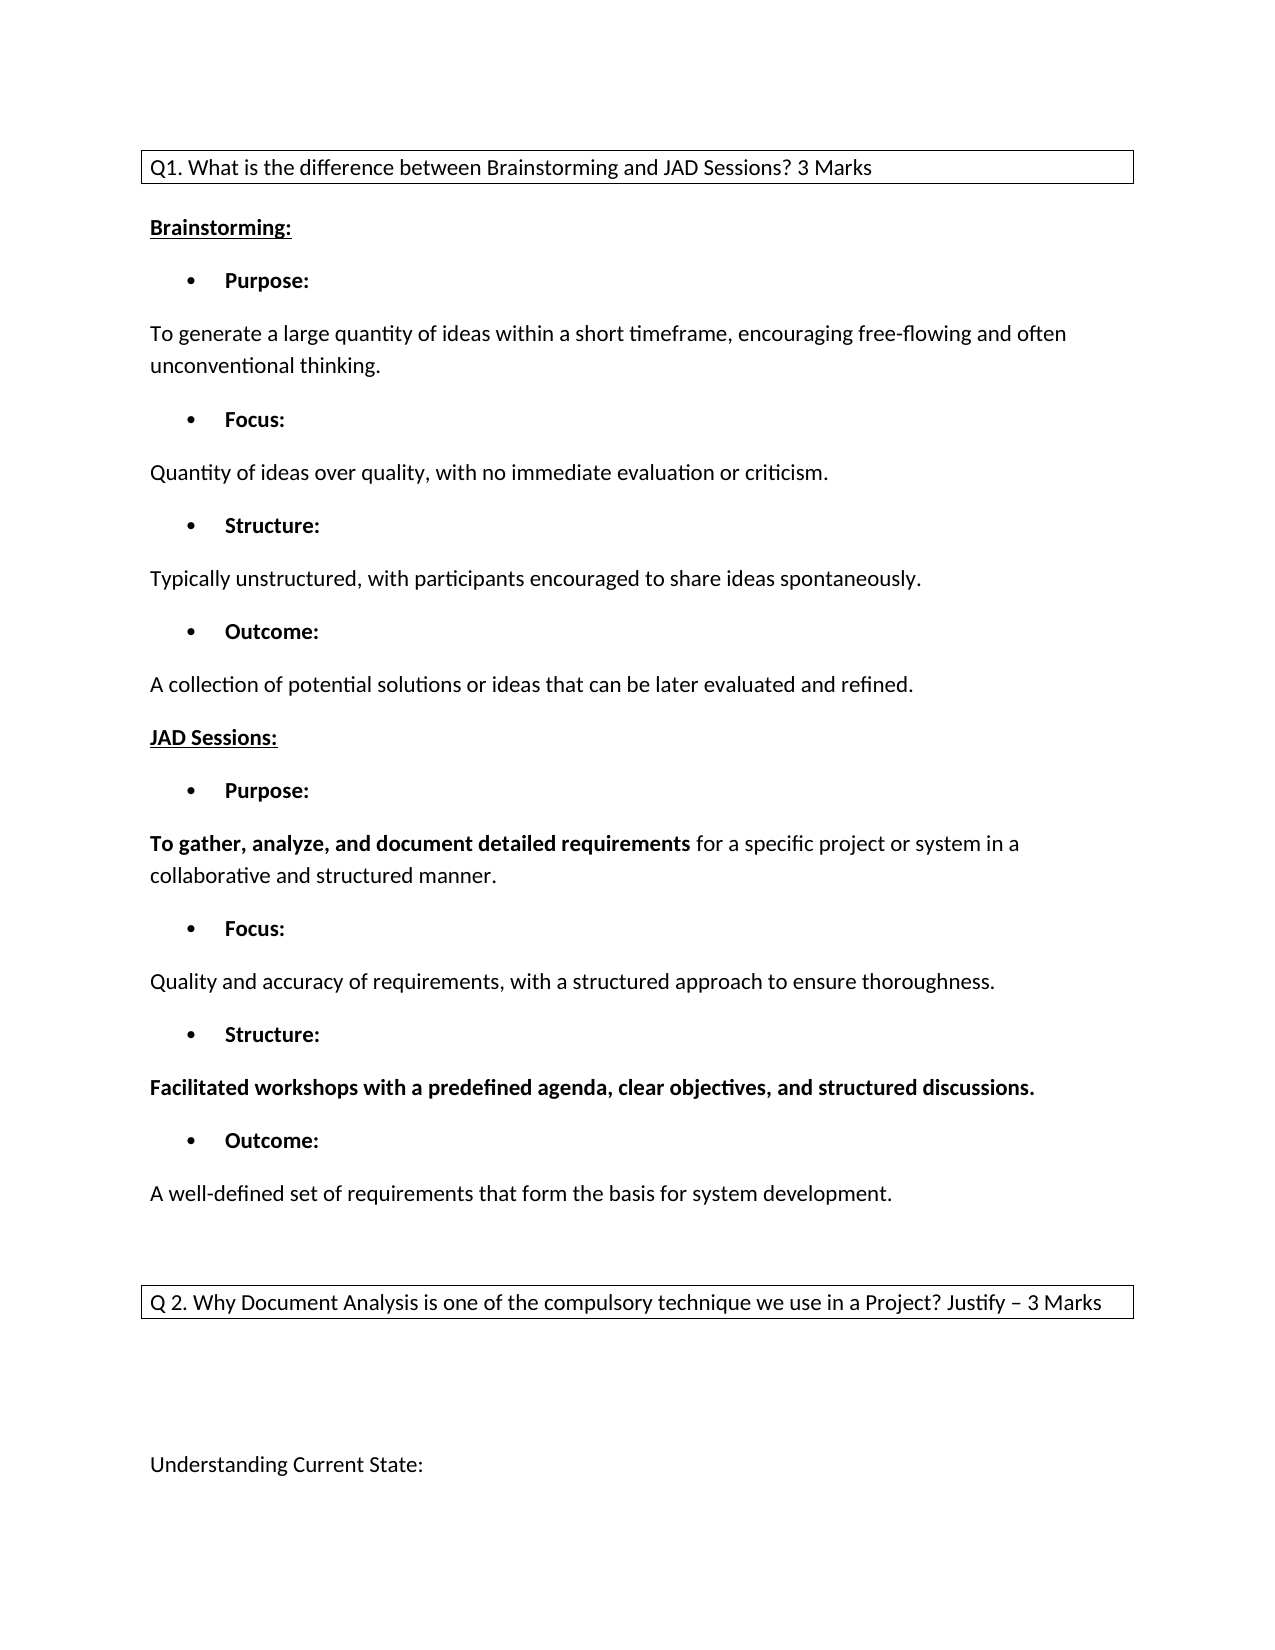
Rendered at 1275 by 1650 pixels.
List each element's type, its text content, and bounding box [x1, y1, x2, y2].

list Structure: [187, 1020, 1125, 1048]
list Outcome: [187, 617, 1125, 645]
text Quantity of ideas over quality, with no immediate evaluation or criticism. [150, 458, 1125, 486]
list Focus: [187, 405, 1125, 433]
text Facilitated workshops with a predefined agenda, clear objectives, and structured discussions. [150, 1073, 1125, 1101]
list Structure: [187, 511, 1125, 539]
list Purpose: [187, 776, 1125, 804]
text Brainstorming: [150, 213, 1125, 241]
text A collection of potential solutions or ideas that can be later evaluated and refined. [150, 670, 1125, 698]
text JAD Sessions: [150, 723, 1125, 751]
text Understanding Current State: [150, 1451, 1125, 1478]
text To gather, analyze, and document detailed requirements for a specific project or system in a collaborative and structured manner. [150, 829, 1125, 889]
text To generate a large quantity of ideas within a short timeframe, encouraging free-flowing and often unconventional thinking. [150, 319, 1125, 380]
text Q 2. Why Document Analysis is one of the compulsory technique we use in a Project? Justify – 3 Marks [142, 1286, 1133, 1318]
text Q1. What is the difference between Brainstorming and JAD Sessions? 3 Marks [142, 151, 1133, 183]
list Outcome: [187, 1126, 1125, 1154]
list Purpose: [187, 266, 1125, 294]
text Quality and accuracy of requirements, with a structured approach to ensure thoroughness. [150, 967, 1125, 995]
text A well-defined set of requirements that form the basis for system development. [150, 1179, 1125, 1207]
text Typically unstructured, with participants encouraged to share ideas spontaneously. [150, 564, 1125, 592]
list Focus: [187, 914, 1125, 942]
